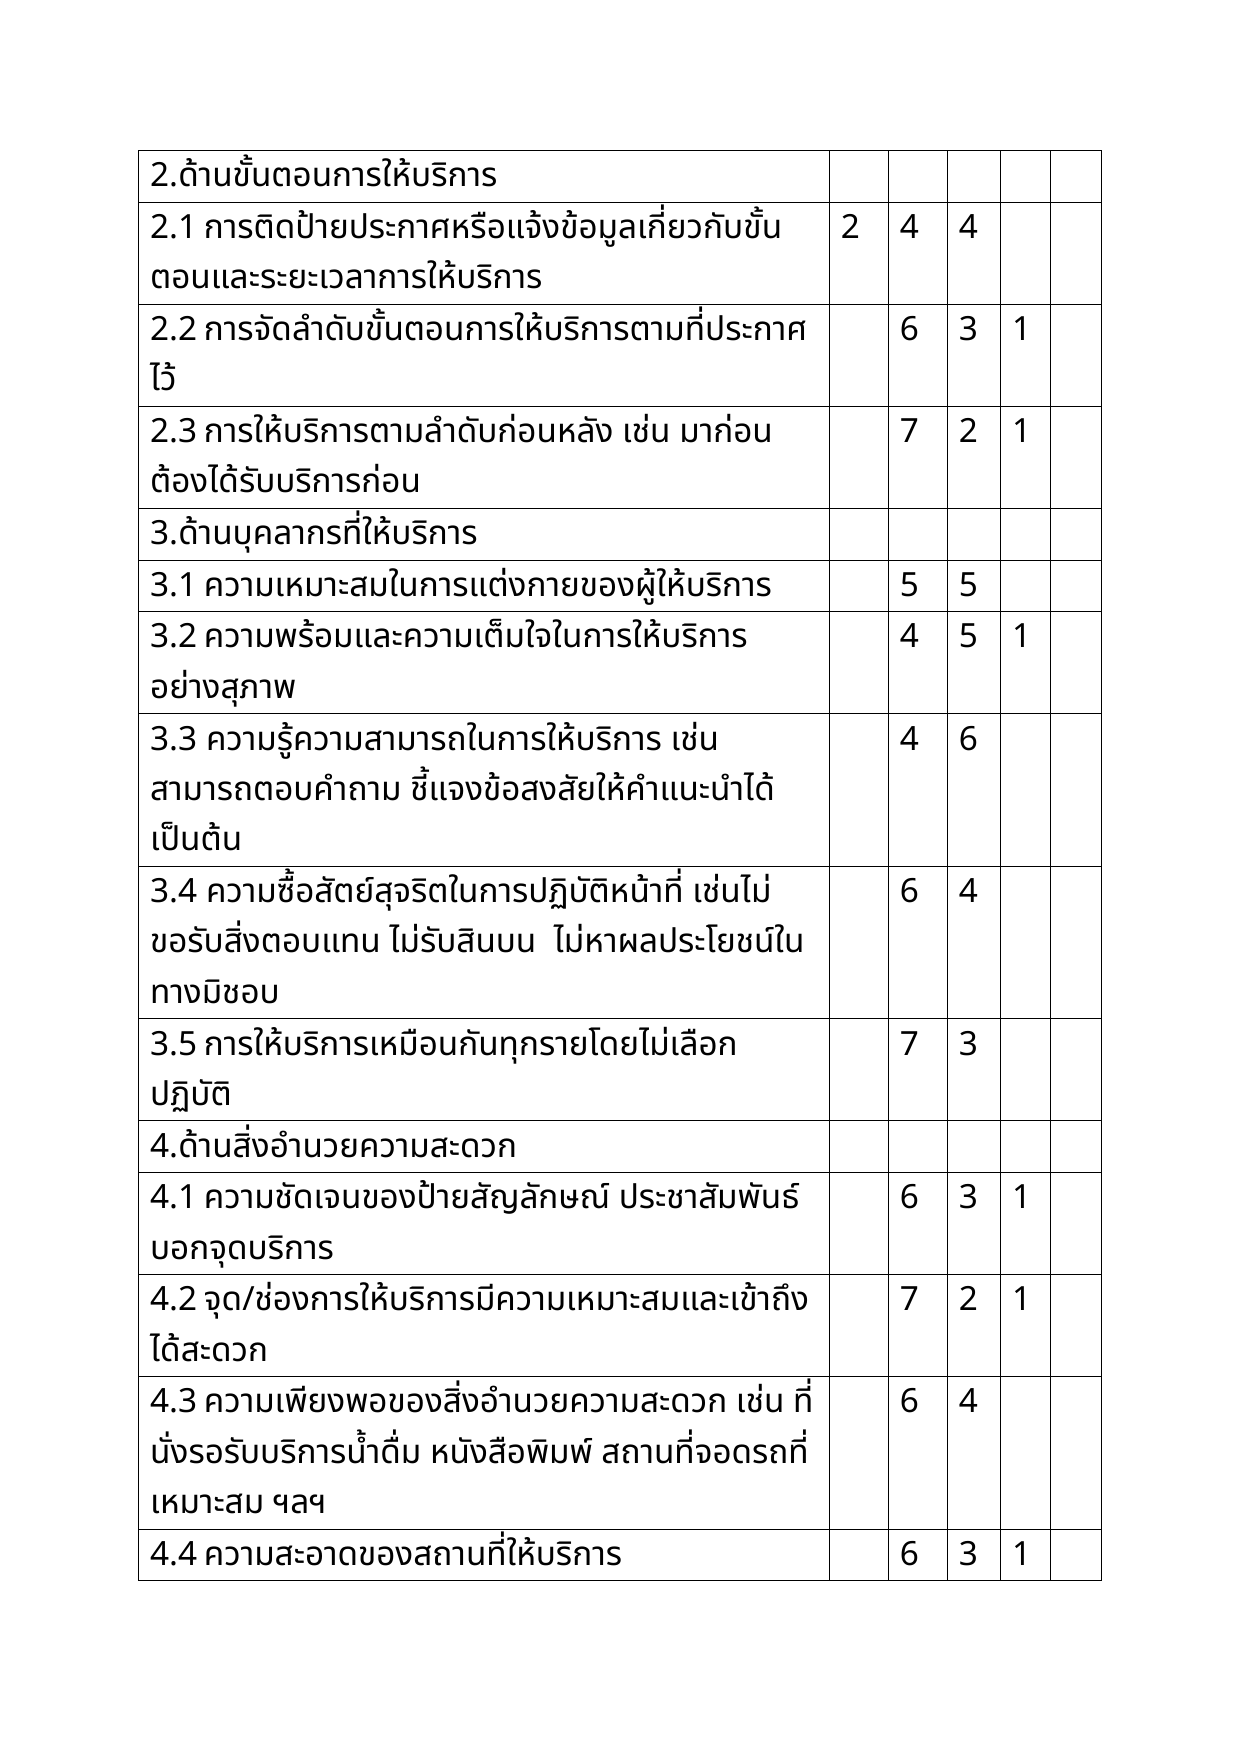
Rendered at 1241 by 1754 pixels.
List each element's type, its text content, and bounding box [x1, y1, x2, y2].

table_cell [1051, 1019, 1101, 1120]
table_cell [889, 509, 947, 559]
table_cell 2 [948, 407, 1000, 508]
table_cell 4.1ความชัดเจนของป้ายสัญลักษณ์ ประชาสัมพันธ์บอกจุดบริการ [139, 1173, 829, 1274]
table_cell [1001, 714, 1050, 866]
table_cell 2 [830, 203, 888, 304]
table_cell [1001, 867, 1050, 1018]
table_cell [948, 1121, 1000, 1172]
table_cell 4 [948, 867, 1000, 1018]
table_cell 1 [1001, 612, 1050, 713]
table_cell 6 [889, 867, 947, 1018]
table_cell [830, 714, 888, 866]
table_cell 3 [948, 1019, 1000, 1120]
table_cell [830, 305, 888, 406]
table_cell [1051, 509, 1101, 559]
table_cell 5 [948, 561, 1000, 611]
table_cell 3 [948, 1530, 1000, 1580]
table_cell [1001, 1019, 1050, 1120]
table_cell [1051, 1530, 1101, 1580]
table_cell [830, 151, 888, 202]
table_cell 3.1ความเหมาะสมในการแต่งกายของผู้ให้บริการ [139, 561, 829, 611]
table_cell [830, 1377, 888, 1529]
table_cell [830, 1121, 888, 1172]
table_cell [1051, 561, 1101, 611]
table_cell 3.3 ความรู้ความสามารถในการให้บริการ เช่น สามารถตอบคำถาม ชี้แจงข้อสงสัยให้คำแนะนำได้เป็นต้น [139, 714, 829, 866]
table_cell [1001, 1121, 1050, 1172]
table_cell [1051, 1275, 1101, 1376]
table_cell 6 [889, 1377, 947, 1529]
table_cell 2.1การติดป้ายประกาศหรือแจ้งข้อมูลเกี่ยวกับขั้นตอนและระยะเวลาการให้บริการ [139, 203, 829, 304]
table_cell [1051, 1377, 1101, 1529]
table_cell 3.ด้านบุคลากรที่ให้บริการ [139, 509, 829, 559]
table_cell 6 [889, 305, 947, 406]
table_cell 4.2จุด/ช่องการให้บริการมีความเหมาะสมและเข้าถึงได้สะดวก [139, 1275, 829, 1376]
table_cell 4 [948, 203, 1000, 304]
table_cell [1001, 1377, 1050, 1529]
table_cell [830, 509, 888, 559]
table_cell 3.5การให้บริการเหมือนกันทุกรายโดยไม่เลือกปฏิบัติ [139, 1019, 829, 1120]
table_cell [1051, 203, 1101, 304]
table_cell [830, 407, 888, 508]
table_cell 4.ด้านสิ่งอำนวยความสะดวก [139, 1121, 829, 1172]
table_cell 4.3ความเพียงพอของสิ่งอำนวยความสะดวก เช่น ที่นั่งรอรับบริการน้ำดื่ม หนังสือพิมพ์ สถานที่จอดรถที่เหมาะสม ฯลฯ [139, 1377, 829, 1529]
table_cell 4.4ความสะอาดของสถานที่ให้บริการ [139, 1530, 829, 1580]
table_cell [1051, 612, 1101, 713]
table_cell [1051, 1173, 1101, 1274]
table_cell 5 [948, 612, 1000, 713]
table_cell [1051, 1121, 1101, 1172]
table_cell 6 [889, 1173, 947, 1274]
table_cell [1051, 151, 1101, 202]
table_cell 1 [1001, 305, 1050, 406]
table_cell 2.3การให้บริการตามลำดับก่อนหลัง เช่น มาก่อนต้องได้รับบริการก่อน [139, 407, 829, 508]
table_cell 4 [889, 612, 947, 713]
table_cell [1001, 561, 1050, 611]
table_cell [1051, 305, 1101, 406]
table_cell 1 [1001, 1275, 1050, 1376]
table_cell [830, 1173, 888, 1274]
table_cell [830, 867, 888, 1018]
table_cell [889, 151, 947, 202]
table_cell 2 [948, 1275, 1000, 1376]
table_cell [830, 561, 888, 611]
table_cell [1001, 509, 1050, 559]
table_cell 4 [948, 1377, 1000, 1529]
table_cell 2.ด้านขั้นตอนการให้บริการ [139, 151, 829, 202]
table_cell 4 [889, 203, 947, 304]
table_cell 4 [889, 714, 947, 866]
table_cell 7 [889, 1019, 947, 1120]
table_cell 1 [1001, 1173, 1050, 1274]
table_cell [1001, 151, 1050, 202]
table_cell [948, 509, 1000, 559]
table_cell 6 [889, 1530, 947, 1580]
table_cell [830, 1019, 888, 1120]
table_cell 3.2ความพร้อมและความเต็มใจในการให้บริการอย่างสุภาพ [139, 612, 829, 713]
table_cell [1051, 867, 1101, 1018]
table_cell 3 [948, 1173, 1000, 1274]
table_cell [1051, 407, 1101, 508]
table_cell 3 [948, 305, 1000, 406]
table_cell 7 [889, 407, 947, 508]
table_cell 5 [889, 561, 947, 611]
table_cell 3.4 ความซื้อสัตย์สุจริตในการปฏิบัติหน้าที่ เช่นไม่ขอรับสิ่งตอบแทน ไม่รับสินบน ไม่หาผลประโยชน์ในทางมิชอบ [139, 867, 829, 1018]
table_cell [1001, 203, 1050, 304]
table_cell [830, 612, 888, 713]
table_cell 2.2การจัดลำดับขั้นตอนการให้บริการตามที่ประกาศไว้ [139, 305, 829, 406]
table_cell [830, 1275, 888, 1376]
table_cell [1051, 714, 1101, 866]
table_cell 6 [948, 714, 1000, 866]
table_cell [830, 1530, 888, 1580]
table_cell [889, 1121, 947, 1172]
table_cell 1 [1001, 407, 1050, 508]
table_cell [948, 151, 1000, 202]
table_cell 7 [889, 1275, 947, 1376]
table_cell 1 [1001, 1530, 1050, 1580]
